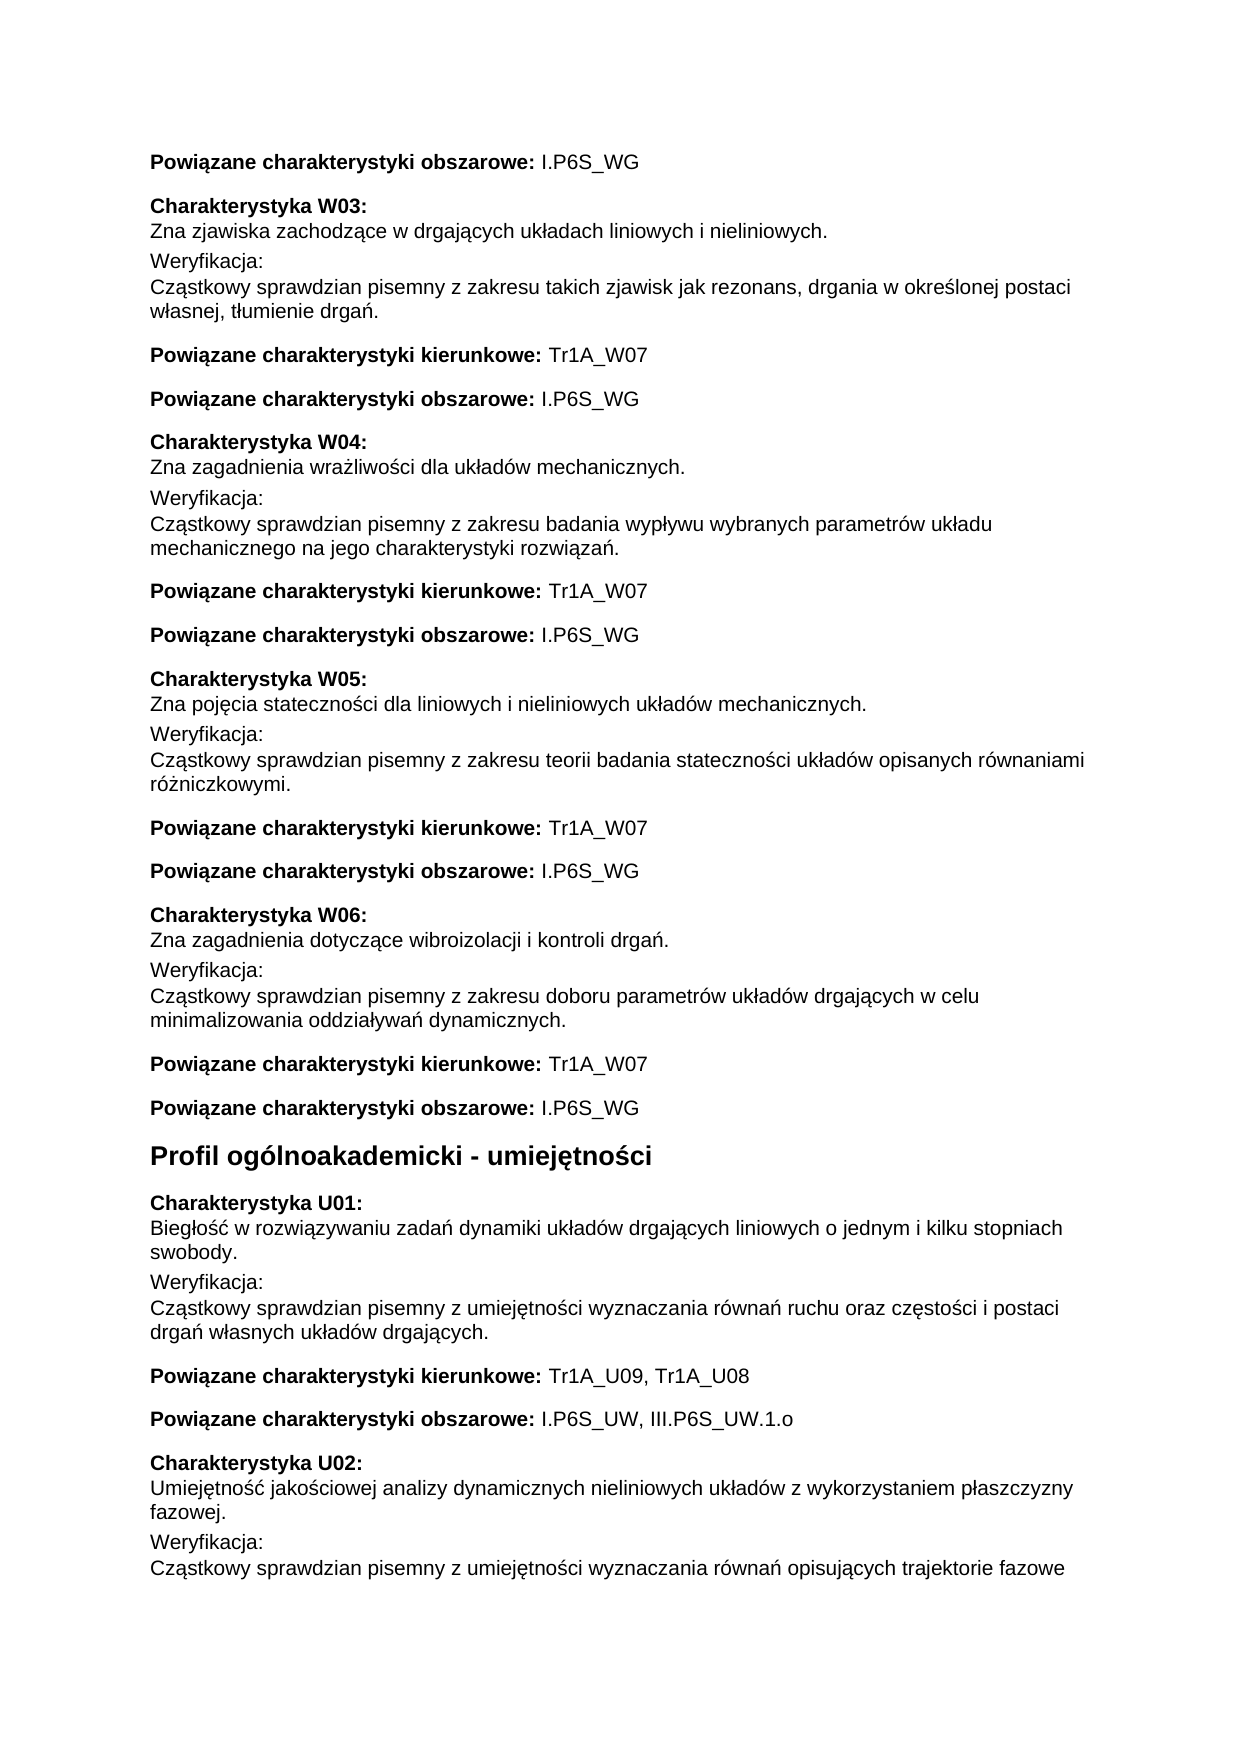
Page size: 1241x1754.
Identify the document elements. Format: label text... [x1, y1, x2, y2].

text Cząstkowy sprawdzian pisemny z zakresu doboru parametrów układów drgających w celu minimalizowania oddziaływań dynamicznych. [150, 984, 1090, 1032]
text Charakterystyka W04: [150, 430, 1090, 454]
subtitle Profil ogólnoakademicki - umiejętności [150, 1139, 1090, 1171]
text Powiązane charakterystyki obszarowe: I.P6S_WG [150, 1096, 1090, 1120]
text Biegłość w rozwiązywaniu zadań dynamiki układów drgających liniowych o jednym i kilku stopniach swobody. [150, 1216, 1090, 1263]
text Cząstkowy sprawdzian pisemny z umiejętności wyznaczania równań ruchu oraz częstości i postaci drgań własnych układów drgających. [150, 1296, 1090, 1344]
text Charakterystyka W03: [150, 194, 1090, 218]
text Zna pojęcia stateczności dla liniowych i nieliniowych układów mechanicznych. [150, 692, 1090, 716]
text Powiązane charakterystyki obszarowe: I.P6S_WG [150, 623, 1090, 647]
text Powiązane charakterystyki obszarowe: I.P6S_UW, III.P6S_UW.1.o [150, 1407, 1090, 1431]
text Charakterystyka W05: [150, 667, 1090, 691]
text Charakterystyka U01: [150, 1191, 1090, 1214]
text Powiązane charakterystyki kierunkowe: Tr1A_U09, Tr1A_U08 [150, 1363, 1090, 1387]
text Zna zagadnienia wrażliwości dla układów mechanicznych. [150, 455, 1090, 479]
text Charakterystyka W06: [150, 903, 1090, 927]
text Zna zjawiska zachodzące w drgających układach liniowych i nieliniowych. [150, 219, 1090, 243]
text Cząstkowy sprawdzian pisemny z zakresu teorii badania stateczności układów opisanych równaniami różniczkowymi. [150, 748, 1090, 796]
text Powiązane charakterystyki obszarowe: I.P6S_WG [150, 386, 1090, 410]
text Powiązane charakterystyki kierunkowe: Tr1A_W07 [150, 1052, 1090, 1076]
text Weryfikacja: [150, 722, 1090, 746]
text Weryfikacja: [150, 485, 1090, 509]
text Charakterystyka U02: [150, 1451, 1090, 1475]
text Weryfikacja: [150, 1530, 1090, 1554]
text Powiązane charakterystyki kierunkowe: Tr1A_W07 [150, 343, 1090, 367]
text Zna zagadnienia dotyczące wibroizolacji i kontroli drgań. [150, 928, 1090, 952]
text Powiązane charakterystyki kierunkowe: Tr1A_W07 [150, 816, 1090, 839]
text Umiejętność jakościowej analizy dynamicznych nieliniowych układów z wykorzystaniem płaszczyzny fazowej. [150, 1476, 1090, 1524]
text Cząstkowy sprawdzian pisemny z zakresu badania wypływu wybranych parametrów układu mechanicznego na jego charakterystyki rozwiązań. [150, 511, 1090, 559]
text Powiązane charakterystyki obszarowe: I.P6S_WG [150, 150, 1090, 174]
text Cząstkowy sprawdzian pisemny z zakresu takich zjawisk jak rezonans, drgania w określonej postaci własnej, tłumienie drgań. [150, 275, 1090, 323]
text Powiązane charakterystyki obszarowe: I.P6S_WG [150, 859, 1090, 883]
text Powiązane charakterystyki kierunkowe: Tr1A_W07 [150, 579, 1090, 603]
text Weryfikacja: [150, 1270, 1090, 1294]
text Cząstkowy sprawdzian pisemny z umiejętności wyznaczania równań opisujących trajektorie fazowe na płaszczyźnie. [150, 1556, 1090, 1580]
text Weryfikacja: [150, 958, 1090, 982]
text Weryfikacja: [150, 249, 1090, 273]
